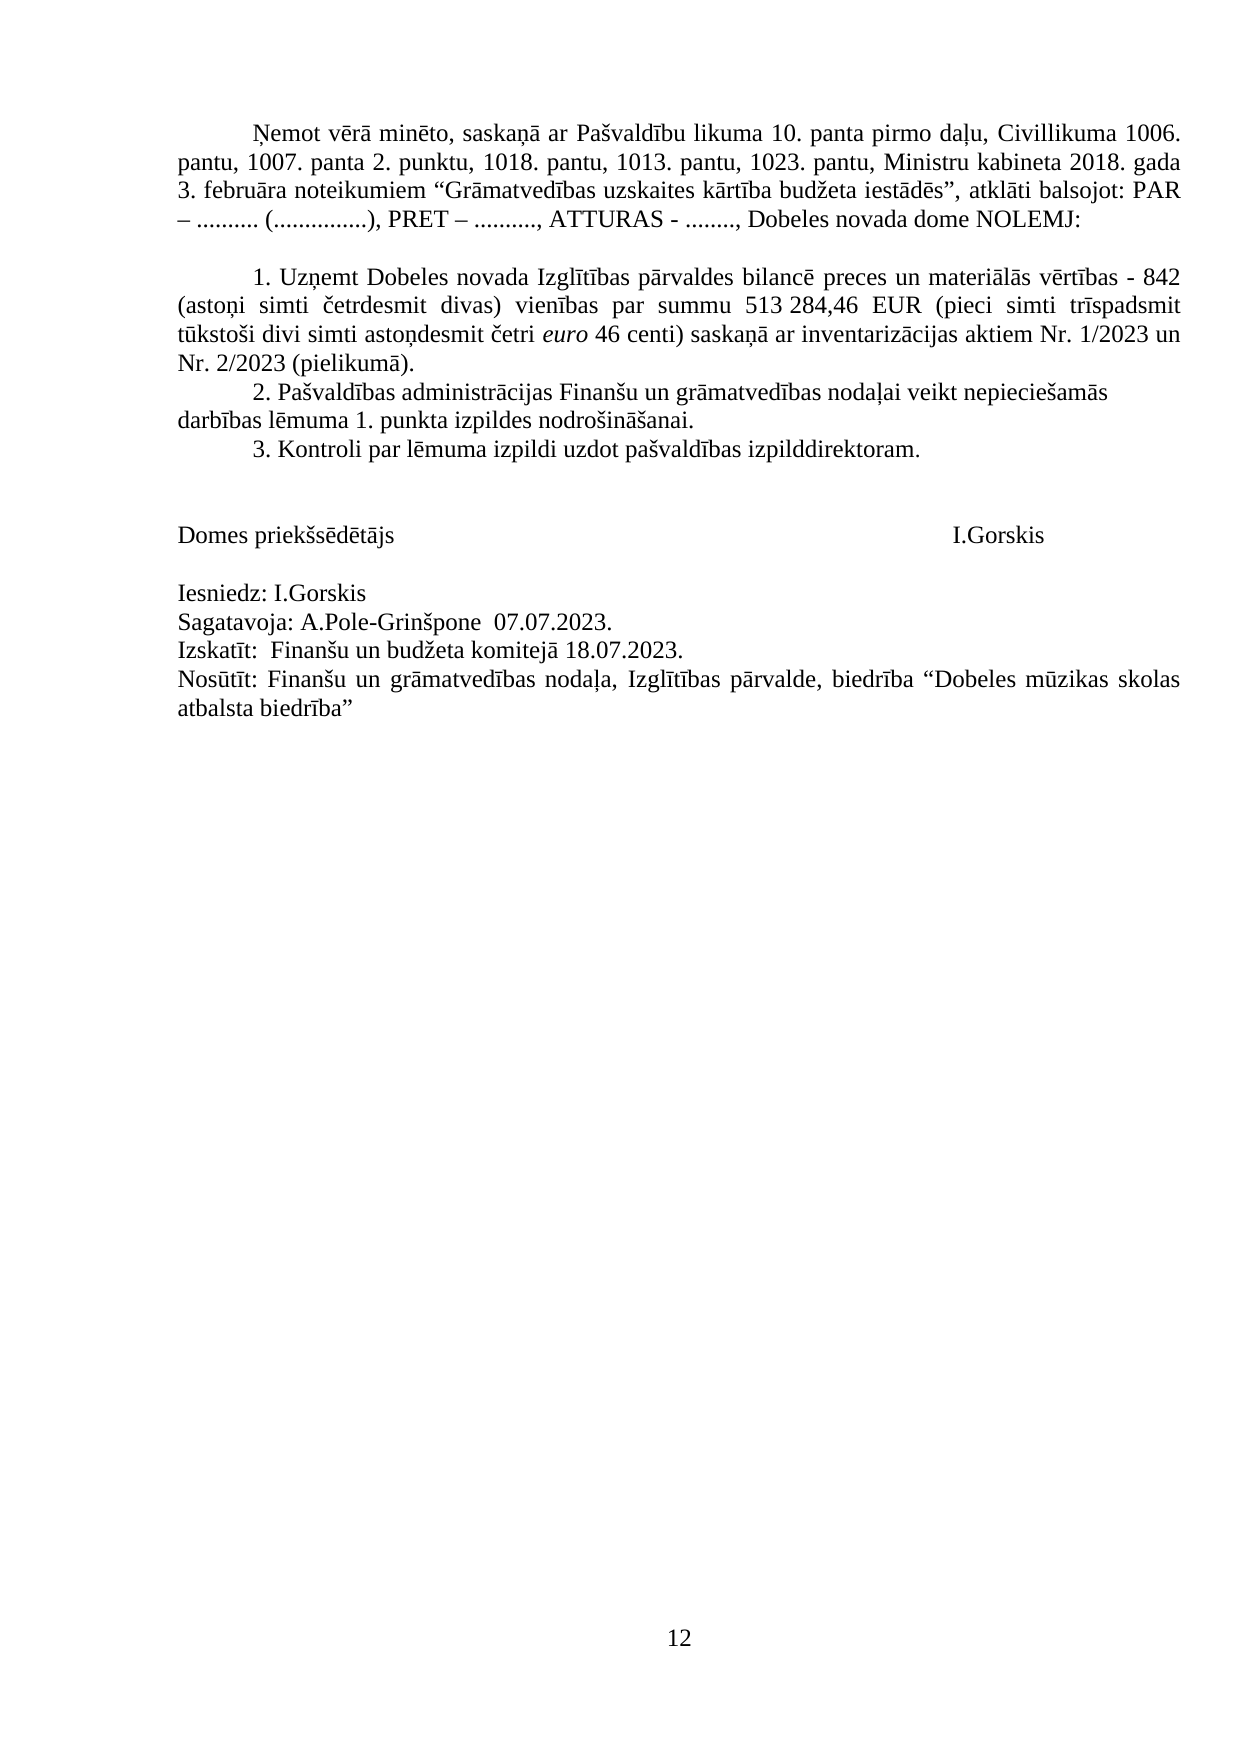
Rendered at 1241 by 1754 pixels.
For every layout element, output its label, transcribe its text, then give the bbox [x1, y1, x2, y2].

text Izskatīt: Finanšu un budžeta komitejā 18.07.2023. [177, 636, 1181, 664]
text Domes priekšsēdētājs I.Gorskis [177, 521, 1181, 549]
text Ņemot vērā minēto, saskaņā ar Pašvaldību likuma 10. panta pirmo daļu, Civillikuma 1006. pantu, 1007. panta 2. punktu, 1018. pantu, 1013. pantu, 1023. pantu, Ministru kabineta 2018. gada 3. februāra noteikumiem “Grāmatvedības uzskaites kārtība budžeta iestādēs”, atklāti balsojot: PAR – .......... (...............), PRET – .........., ATTURAS - ........, Dobeles novada dome NOLEMJ: [177, 176, 1181, 233]
text 2. Pašvaldības administrācijas Finanšu un grāmatvedības nodaļai veikt nepieciešamās darbības lēmuma 1. punkta izpildes nodrošināšanai. [177, 377, 1181, 434]
text Iesniedz: I.Gorskis [177, 578, 1181, 607]
text 3. Kontroli par lēmuma izpildi uzdot pašvaldības izpilddirektoram. [177, 434, 1181, 463]
text 1. Uzņemt Dobeles novada Izglītības pārvaldes bilancē preces un materiālās vērtības - 842 (astoņi simti četrdesmit divas) vienības par summu 513 284,46 EUR (pieci simti trīspadsmit tūkstoši divi simti astoņdesmit četri euro 46 centi) saskaņā ar inventarizācijas aktiem Nr. 1/2023 un Nr. 2/2023 (pielikumā). [177, 262, 1181, 377]
text Sagatavoja: A.Pole-Grinšpone 07.07.2023. [177, 607, 1181, 636]
text Nosūtīt: Finanšu un grāmatvedības nodaļa, Izglītības pārvalde, biedrība “Dobeles mūzikas skolas atbalsta biedrība” [177, 664, 1181, 722]
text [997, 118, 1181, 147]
text Ņemot vērā minēto, saskaņā ar Pašvaldību likuma 10. panta pirmo daļu, Civillikuma 1006. pantu, 1007. panta 2. punktu, 1018. pantu, 1013. pantu, 1023. pantu, Ministru kabineta 2018. gada 3. februāra noteikumiem “Grāmatvedības uzskaites kārtība budžeta iestādēs”, atklāti balsojot: PAR – .......... (...............), PRET – .........., ATTURAS - ........, Dobeles novada dome NOLEMJ: [177, 118, 876, 176]
